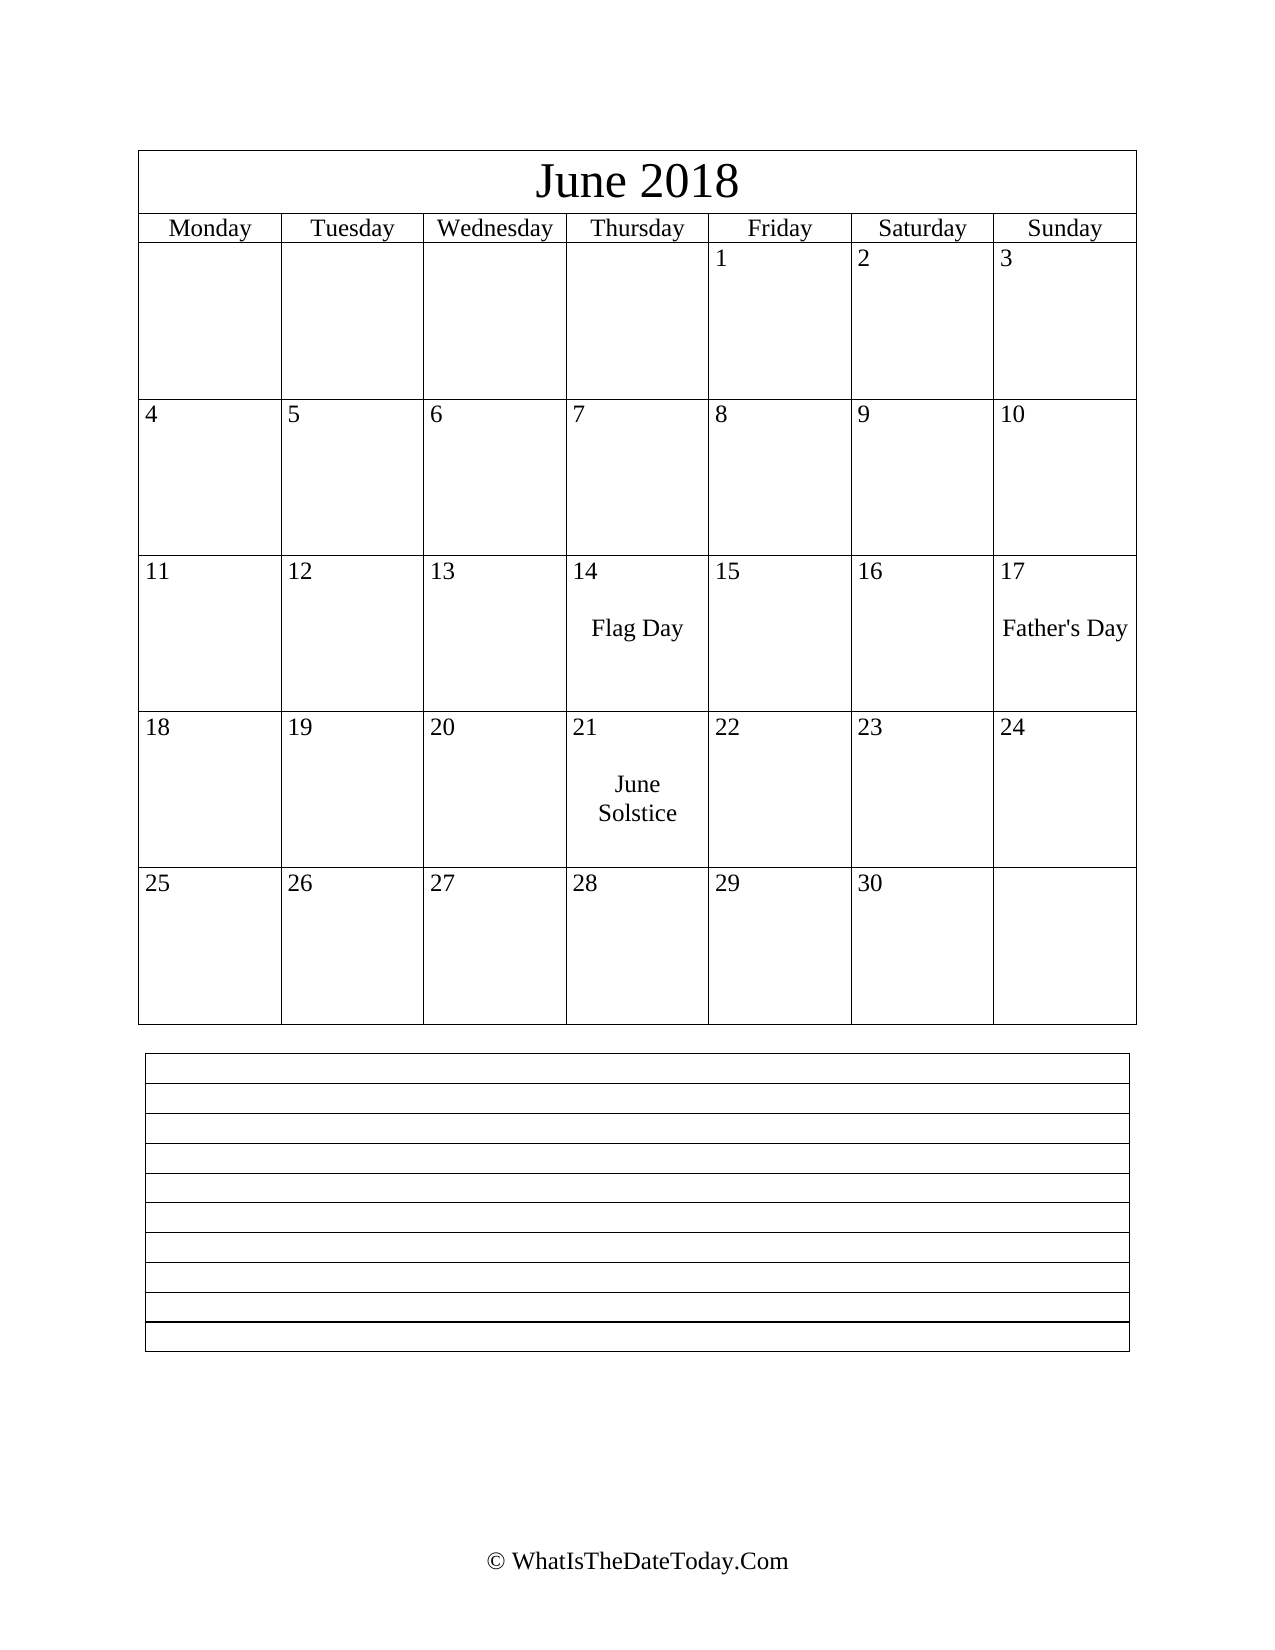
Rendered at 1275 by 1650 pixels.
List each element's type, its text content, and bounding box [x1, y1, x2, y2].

table_cell 20 [424, 712, 566, 867]
table_cell 15 [709, 556, 851, 711]
table_cell 29 [709, 868, 851, 1023]
table_header [1130, 1053, 1136, 1352]
table_cell 9 [852, 400, 993, 555]
table_cell Friday [709, 214, 851, 242]
table_cell 14 Flag Day [567, 556, 708, 711]
table_header June 2018 [139, 151, 1136, 212]
table_cell [139, 243, 281, 398]
table_cell 7 [567, 400, 708, 555]
table_cell 2 [852, 243, 993, 398]
table_header [146, 1323, 1129, 1351]
table_cell Sunday [994, 214, 1136, 242]
table_header [146, 1263, 1129, 1292]
table_header [146, 1174, 1129, 1202]
table_cell 26 [282, 868, 423, 1023]
table_cell 5 [282, 400, 423, 555]
table_header [146, 1233, 1129, 1262]
table_cell 30 [852, 868, 993, 1023]
table_cell 25 [139, 868, 281, 1023]
table_cell 3 [994, 243, 1136, 398]
table_cell 6 [424, 400, 566, 555]
table_cell 10 [994, 400, 1136, 555]
table_cell 28 [567, 868, 708, 1023]
table_cell Wednesday [424, 214, 566, 242]
table_cell 22 [709, 712, 851, 867]
table_cell Saturday [852, 214, 993, 242]
table_cell 27 [424, 868, 566, 1023]
table_cell 11 [139, 556, 281, 711]
table_cell Thursday [567, 214, 708, 242]
table_cell 21 June Solstice [567, 712, 708, 867]
table_cell [282, 243, 423, 398]
table_header [146, 1203, 1129, 1232]
table_cell 19 [282, 712, 423, 867]
table_cell [424, 243, 566, 398]
table_cell 16 [852, 556, 993, 711]
table_cell [994, 868, 1136, 1023]
table_cell 4 [139, 400, 281, 555]
table_header [146, 1293, 1129, 1321]
table_cell Monday [139, 214, 281, 242]
table_header [146, 1084, 1129, 1113]
table_cell 24 [994, 712, 1136, 867]
table_header [139, 1053, 145, 1352]
table_cell 18 [139, 712, 281, 867]
table_header [146, 1144, 1129, 1173]
table_cell 13 [424, 556, 566, 711]
table_cell 12 [282, 556, 423, 711]
table_cell 1 [709, 243, 851, 398]
table_cell 23 [852, 712, 993, 867]
table_header [146, 1054, 1129, 1083]
table_cell 8 [709, 400, 851, 555]
table_header [146, 1114, 1129, 1143]
table_cell 17 Father's Day [994, 556, 1136, 711]
table_cell Tuesday [282, 214, 423, 242]
table_cell [567, 243, 708, 398]
